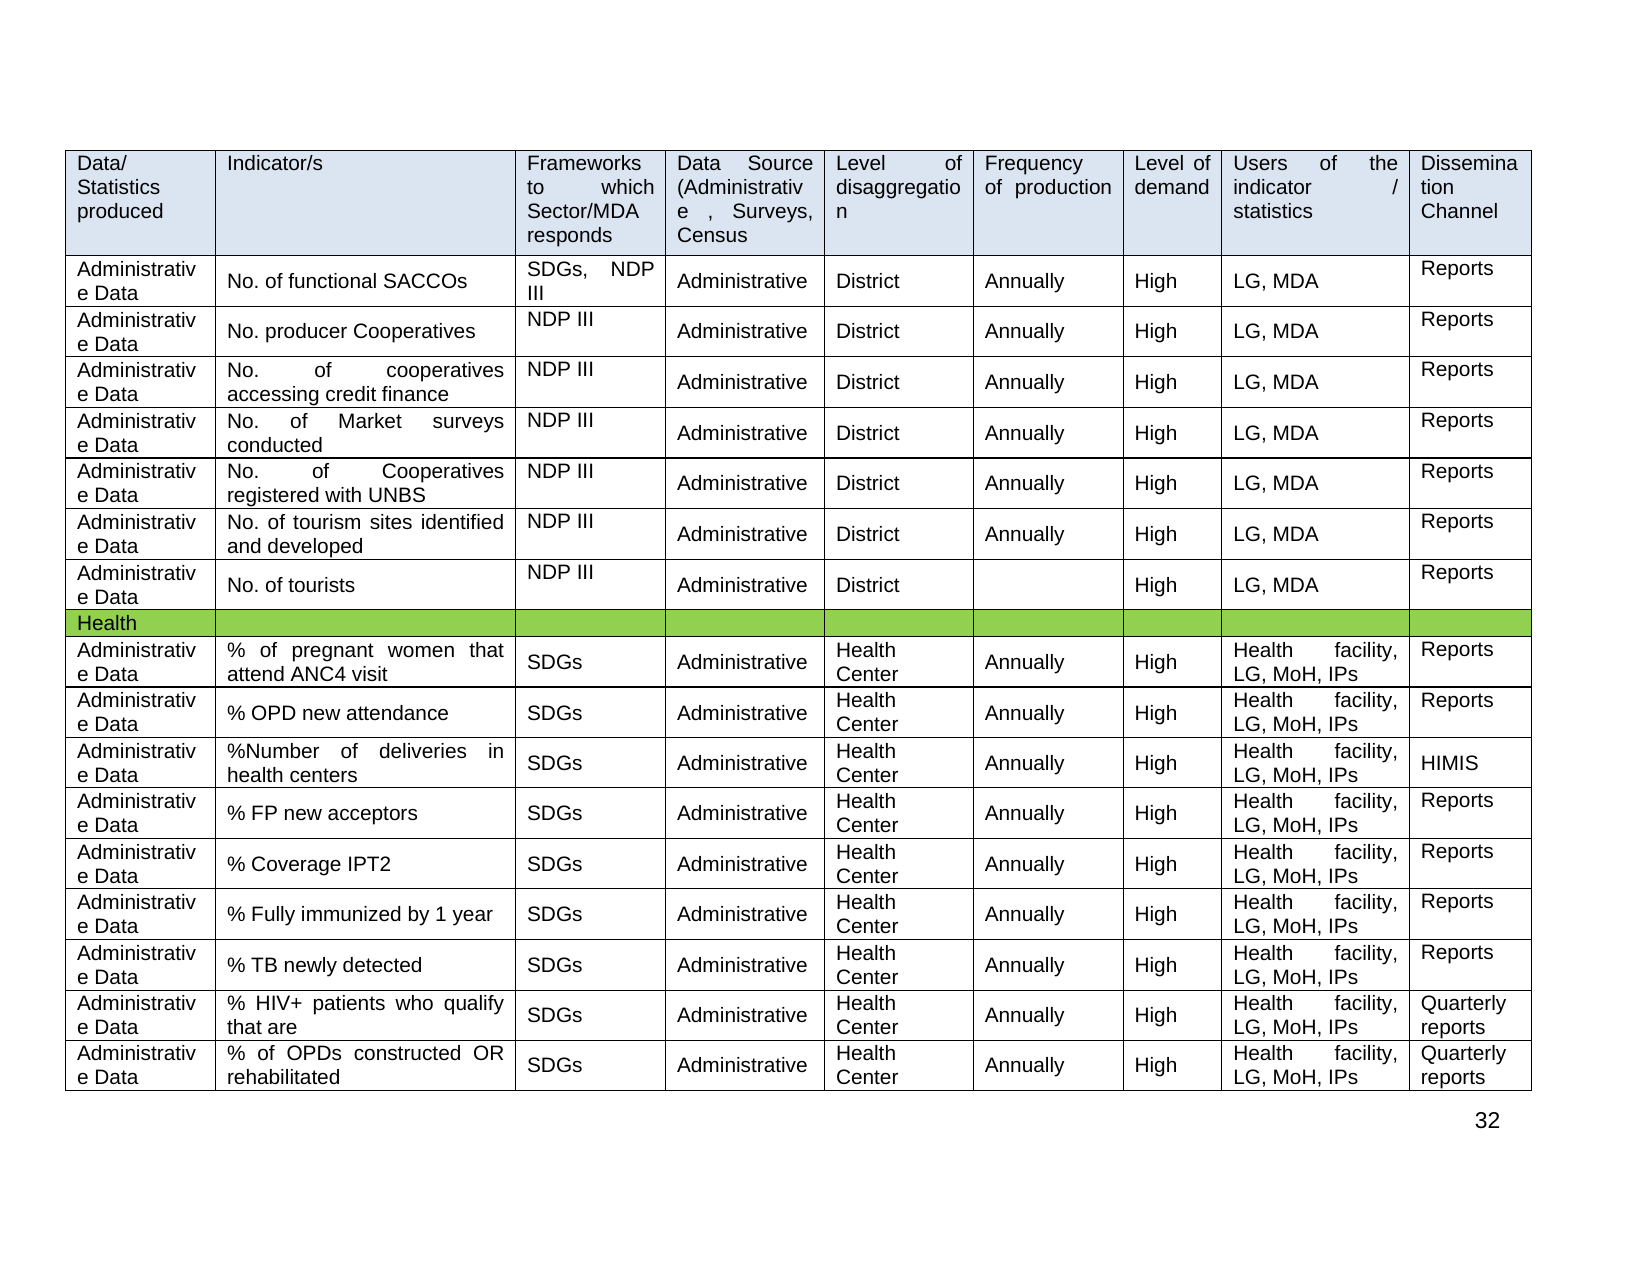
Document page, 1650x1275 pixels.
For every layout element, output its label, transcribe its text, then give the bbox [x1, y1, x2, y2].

table_cell Reports [1410, 637, 1531, 686]
table_cell SDGs [516, 688, 665, 737]
table_cell Reports [1410, 560, 1531, 609]
table_header Users of the indicator / statistics [1222, 151, 1409, 255]
table_cell Annually [974, 991, 1123, 1039]
table_cell Reports [1410, 940, 1531, 989]
table_cell Reports [1410, 509, 1531, 559]
table_cell High [1124, 408, 1221, 457]
table_cell Administrative Data [66, 738, 215, 787]
table_cell SDGs, NDP III [516, 256, 665, 306]
table_cell NDP III [516, 560, 665, 609]
table_cell Administrative [666, 788, 824, 838]
table_cell No. of Cooperatives registered with UNBS [216, 459, 515, 508]
table_cell Administrative Data [66, 459, 215, 508]
table_cell Administrative [666, 459, 824, 508]
table_cell LG, MDA [1222, 509, 1409, 559]
table_header Level of demand [1124, 151, 1221, 255]
table_cell Annually [974, 688, 1123, 737]
table_header Data Source (Administrative , Surveys, Census [666, 151, 824, 255]
table_cell Administrative [666, 560, 824, 609]
table_cell Health facility, LG, MoH, IPs [1222, 788, 1409, 838]
table_cell [666, 610, 824, 636]
table_header Data/Statistics produced [66, 151, 215, 255]
table_cell NDP III [516, 408, 665, 457]
table_cell Health Center [825, 889, 973, 939]
table_header Indicator/s [216, 151, 515, 255]
table_cell Administrative Data [66, 839, 215, 888]
table_cell District [825, 459, 973, 508]
table_cell Administrative [666, 357, 824, 407]
table_cell Administrative Data [66, 688, 215, 737]
table_cell Reports [1410, 839, 1531, 888]
table_cell Administrative Data [66, 256, 215, 306]
table_cell % Coverage IPT2 [216, 839, 515, 888]
table_cell District [825, 307, 973, 356]
table_cell High [1124, 307, 1221, 356]
table_cell High [1124, 1041, 1221, 1089]
table_cell SDGs [516, 1041, 665, 1089]
table_cell [825, 610, 973, 636]
table_cell Health Center [825, 637, 973, 686]
table_cell No. of tourism sites identified and developed [216, 509, 515, 559]
table_cell Health Center [825, 688, 973, 737]
table_cell Health facility, LG, MoH, IPs [1222, 1041, 1409, 1089]
table_cell Administrative Data [66, 357, 215, 407]
table_cell NDP III [516, 357, 665, 407]
table_cell High [1124, 357, 1221, 407]
table_cell LG, MDA [1222, 256, 1409, 306]
table_cell Health facility, LG, MoH, IPs [1222, 889, 1409, 939]
table_cell High [1124, 738, 1221, 787]
table_cell Administrative Data [66, 637, 215, 686]
table_header Level of disaggregation [825, 151, 973, 255]
table_cell Annually [974, 889, 1123, 939]
table_cell Administrative [666, 688, 824, 737]
table_cell % HIV+ patients who qualify that are [216, 991, 515, 1039]
table_cell Annually [974, 408, 1123, 457]
table_cell [1410, 610, 1531, 636]
table_cell Administrative [666, 940, 824, 989]
table_cell SDGs [516, 788, 665, 838]
table_cell Administrative [666, 1041, 824, 1089]
table_cell High [1124, 459, 1221, 508]
table_cell [974, 610, 1123, 636]
table_cell NDP III [516, 307, 665, 356]
table_cell No. of cooperatives accessing credit finance [216, 357, 515, 407]
table_cell Annually [974, 788, 1123, 838]
table_cell District [825, 256, 973, 306]
table_cell High [1124, 509, 1221, 559]
table_cell Reports [1410, 889, 1531, 939]
table_cell [974, 560, 1123, 609]
table_cell Quarterly reports [1410, 1041, 1531, 1089]
table_cell NDP III [516, 459, 665, 508]
table_cell Annually [974, 307, 1123, 356]
table_cell Health facility, LG, MoH, IPs [1222, 839, 1409, 888]
table_cell SDGs [516, 991, 665, 1039]
table_cell % of pregnant women that attend ANC4 visit [216, 637, 515, 686]
table_cell Administrative Data [66, 408, 215, 457]
table_cell Administrative Data [66, 889, 215, 939]
table_header Frequency of production [974, 151, 1123, 255]
table_cell No. of tourists [216, 560, 515, 609]
table_cell NDP III [516, 509, 665, 559]
table_cell Health facility, LG, MoH, IPs [1222, 738, 1409, 787]
table_cell Administrative Data [66, 1041, 215, 1089]
table_cell No. of functional SACCOs [216, 256, 515, 306]
table_cell % of OPDs constructed OR rehabilitated [216, 1041, 515, 1089]
table_cell Annually [974, 1041, 1123, 1089]
table_cell Administrative Data [66, 509, 215, 559]
table_cell Health Center [825, 738, 973, 787]
table_cell Annually [974, 940, 1123, 989]
table_cell Administrative Data [66, 940, 215, 989]
table_cell Reports [1410, 357, 1531, 407]
table_cell Annually [974, 509, 1123, 559]
table_cell Health facility, LG, MoH, IPs [1222, 637, 1409, 686]
table_cell Reports [1410, 307, 1531, 356]
table_cell [1124, 610, 1221, 636]
table_cell LG, MDA [1222, 357, 1409, 407]
table_cell Reports [1410, 688, 1531, 737]
table_cell Annually [974, 637, 1123, 686]
table_cell Health [66, 610, 215, 636]
table_cell LG, MDA [1222, 560, 1409, 609]
table_cell High [1124, 889, 1221, 939]
table_cell LG, MDA [1222, 408, 1409, 457]
table_cell No. producer Cooperatives [216, 307, 515, 356]
table_cell District [825, 357, 973, 407]
table_cell Health facility, LG, MoH, IPs [1222, 688, 1409, 737]
table_cell Administrative [666, 839, 824, 888]
table_cell Health Center [825, 839, 973, 888]
table_cell SDGs [516, 940, 665, 989]
table_cell Administrative [666, 889, 824, 939]
table_cell High [1124, 839, 1221, 888]
table_cell Reports [1410, 459, 1531, 508]
table_cell Annually [974, 459, 1123, 508]
table_cell [1222, 610, 1409, 636]
table_cell High [1124, 256, 1221, 306]
table_cell Administrative [666, 509, 824, 559]
table_cell SDGs [516, 637, 665, 686]
table_cell LG, MDA [1222, 459, 1409, 508]
table_cell % TB newly detected [216, 940, 515, 989]
table_cell Reports [1410, 408, 1531, 457]
table_cell Health facility, LG, MoH, IPs [1222, 991, 1409, 1039]
table_cell % OPD new attendance [216, 688, 515, 737]
table_cell Health facility, LG, MoH, IPs [1222, 940, 1409, 989]
table_cell [516, 610, 665, 636]
table_cell SDGs [516, 839, 665, 888]
table_cell Annually [974, 738, 1123, 787]
table_cell Annually [974, 839, 1123, 888]
table_cell No. of Market surveys conducted [216, 408, 515, 457]
table_cell Annually [974, 256, 1123, 306]
table_cell Health Center [825, 940, 973, 989]
table_cell Health Center [825, 788, 973, 838]
table_cell Health Center [825, 1041, 973, 1089]
table_cell High [1124, 560, 1221, 609]
table_cell Administrative [666, 307, 824, 356]
table_cell Health Center [825, 991, 973, 1039]
table_cell Administrative [666, 637, 824, 686]
table_header Frameworks to which Sector/MDA responds [516, 151, 665, 255]
table_cell Administrative Data [66, 307, 215, 356]
table_cell High [1124, 991, 1221, 1039]
table_cell Administrative [666, 408, 824, 457]
table_cell % Fully immunized by 1 year [216, 889, 515, 939]
table_cell Administrative [666, 991, 824, 1039]
table_cell Annually [974, 357, 1123, 407]
table_cell High [1124, 940, 1221, 989]
table_cell District [825, 509, 973, 559]
table_cell Reports [1410, 788, 1531, 838]
table_cell Reports [1410, 256, 1531, 306]
table_cell High [1124, 637, 1221, 686]
table_cell District [825, 560, 973, 609]
table_cell High [1124, 788, 1221, 838]
table_cell District [825, 408, 973, 457]
table_cell Administrative [666, 256, 824, 306]
table_cell Administrative Data [66, 991, 215, 1039]
table_cell Quarterly reports [1410, 991, 1531, 1039]
table_cell %Number of deliveries in health centers [216, 738, 515, 787]
table_cell [216, 610, 515, 636]
table_cell High [1124, 688, 1221, 737]
table_cell Administrative [666, 738, 824, 787]
table_cell Administrative Data [66, 560, 215, 609]
table_cell Administrative Data [66, 788, 215, 838]
table_cell SDGs [516, 889, 665, 939]
table_cell SDGs [516, 738, 665, 787]
table_cell % FP new acceptors [216, 788, 515, 838]
table_cell HIMIS [1410, 738, 1531, 787]
table_cell LG, MDA [1222, 307, 1409, 356]
table_header Dissemination Channel [1410, 151, 1531, 255]
